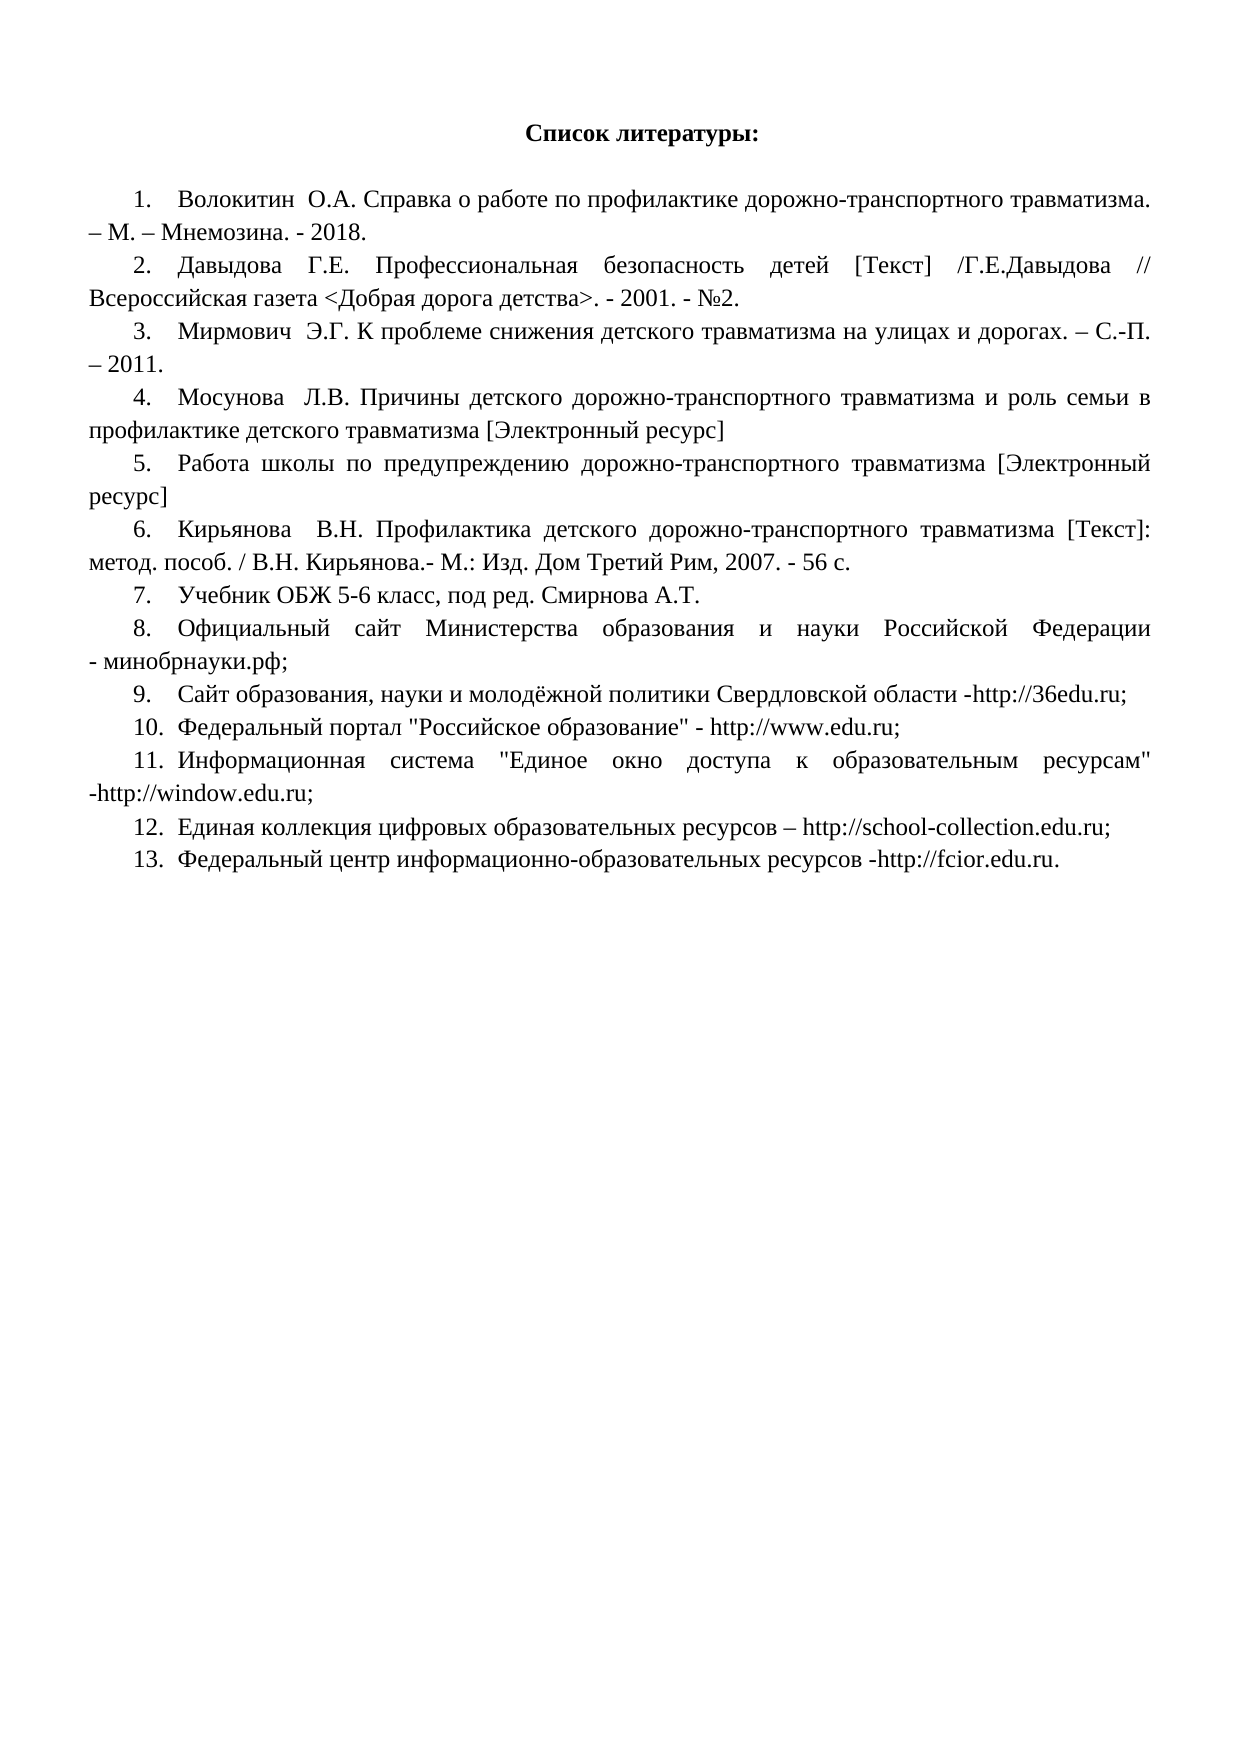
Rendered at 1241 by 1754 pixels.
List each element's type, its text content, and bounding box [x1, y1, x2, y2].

list Давыдова Г.Е. Профессиональная безопасность детей [Текст] /Г.Е.Давыдова // Всероссийская газета <Добрая дорога детства>. - 2001. - №2. [88, 250, 1152, 312]
list Мирмович Э.Г. К проблеме снижения детского травматизма на улицах и дорогах. – С.-П. – 2011. [88, 316, 1152, 378]
list Волокитин О.А. Справка о работе по профилактике дорожно-транспортного травматизма. – М. – Мнемозина. - 2018. [88, 184, 1152, 246]
text Список литературы: [88, 118, 1152, 147]
list Федеральный портал "Российское образование" - http://www.edu.ru; [88, 712, 1152, 741]
list Работа школы по предупреждению дорожно-транспортного травматизма [Электронный ресурс] [88, 448, 1152, 510]
list Федеральный центр информационно-образовательных ресурсов -http://fcior.edu.ru. [88, 844, 1152, 873]
list Сайт образования, науки и молодёжной политики Свердловской области -http://36edu.ru; [88, 679, 1152, 708]
list Информационная система "Единое окно доступа к образовательным ресурсам" -http://window.edu.ru; [88, 746, 1152, 807]
list Единая коллекция цифровых образовательных ресурсов – http://school-collection.edu.ru; [88, 812, 1152, 840]
list Мосунова Л.В. Причины детского дорожно-транспортного травматизма и роль семьи в профилактике детского травматизма [Электронный ресурс] [88, 382, 1152, 444]
list Кирьянова В.Н. Профилактика детского дорожно-транспортного травматизма [Текст]: метод. пособ. / В.Н. Кирьянова.- М.: Изд. Дом Третий Рим, 2007. - 56 с. [88, 514, 1152, 576]
list Учебник ОБЖ 5-6 класс, под ред. Смирнова А.Т. [88, 580, 1152, 609]
list Официальный сайт Министерства образования и науки Российской Федерации - минобрнауки.рф; [88, 613, 1152, 675]
